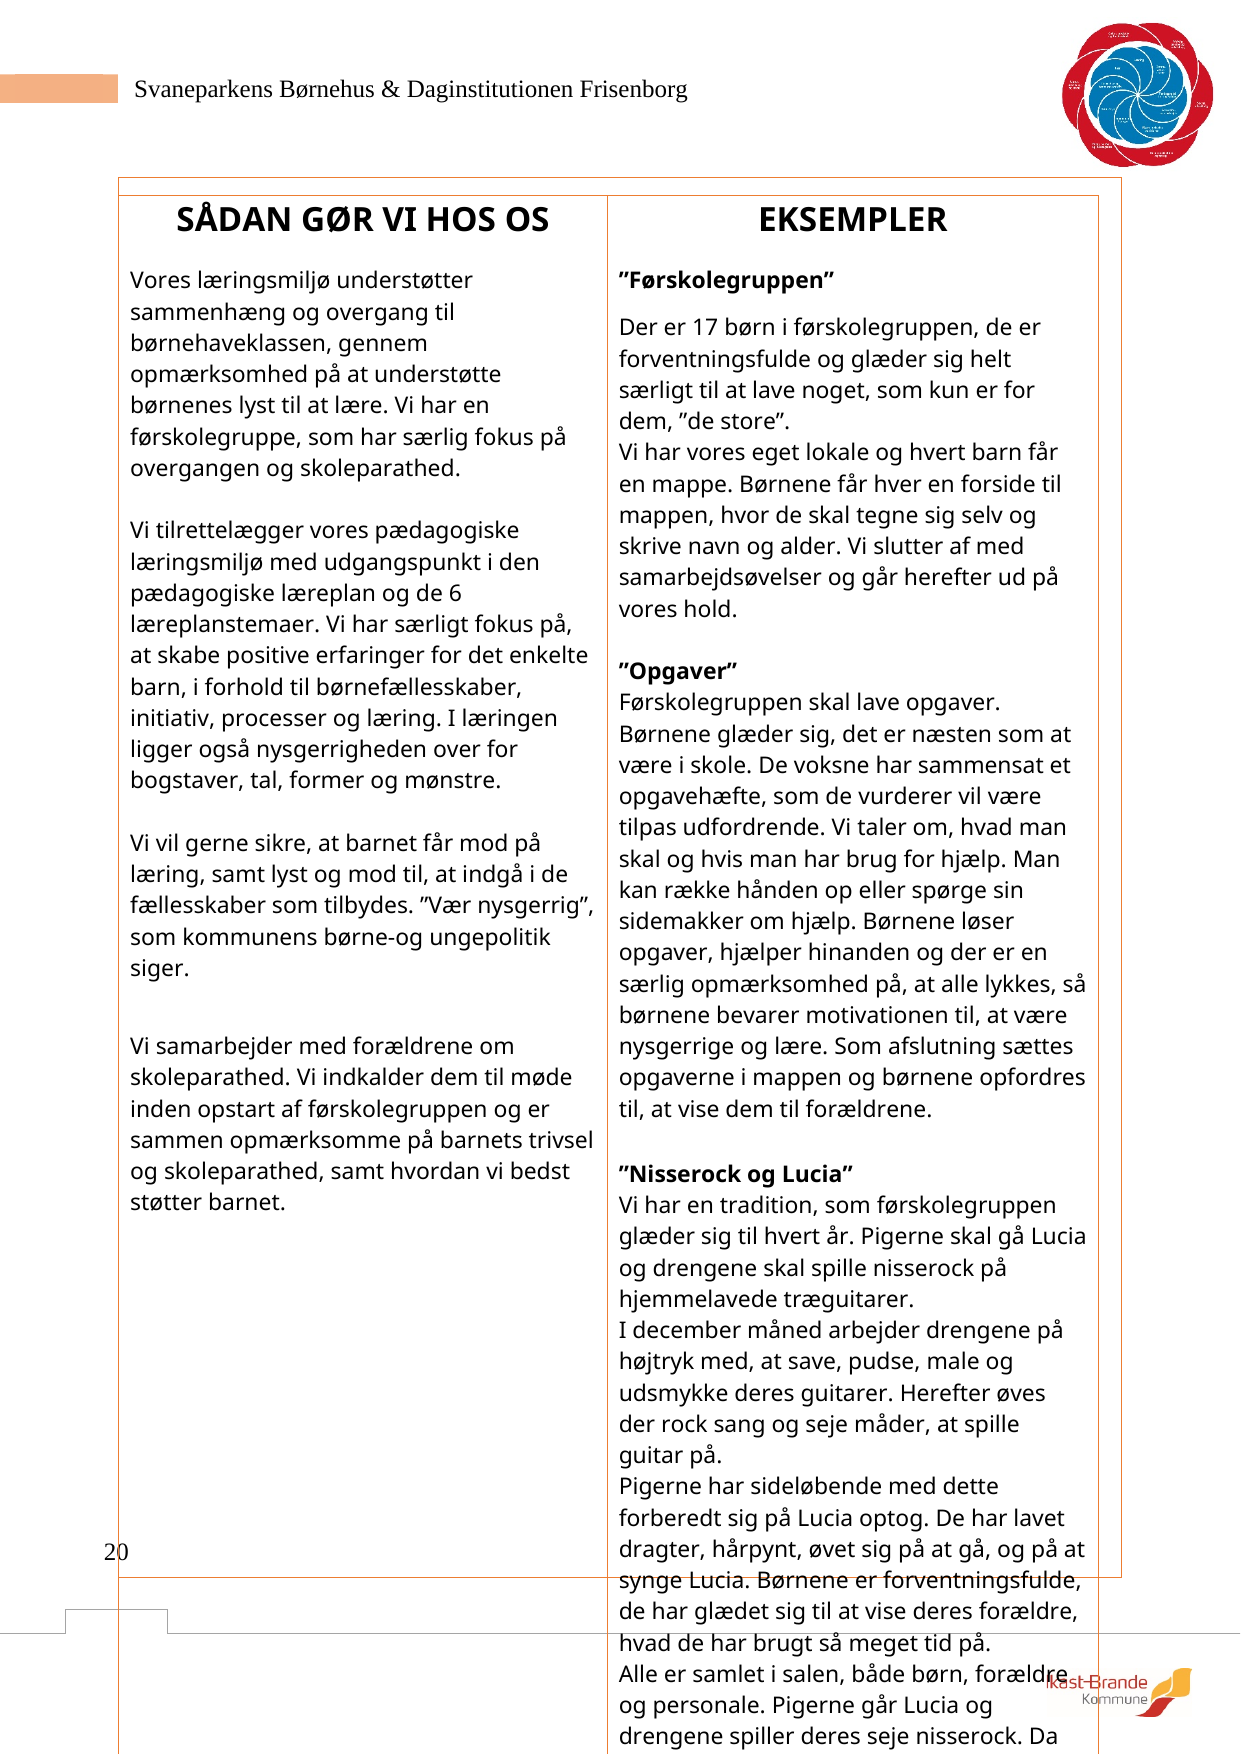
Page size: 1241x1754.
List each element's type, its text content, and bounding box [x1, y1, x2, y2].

table_header Sammenhæng til børnehaveklassen Det skal fremgå af den pædagogiske læreplan, hvordan der i børnenes sidste år i dagtilbuddet tilrettelægges et pædagogisk læringsmiljø, der skaber sammenhæng til børnehaveklassen. [119, 178, 1121, 1577]
picture [1046, 1668, 1098, 1717]
picture [1099, 1668, 1193, 1717]
picture [1061, 17, 1215, 172]
